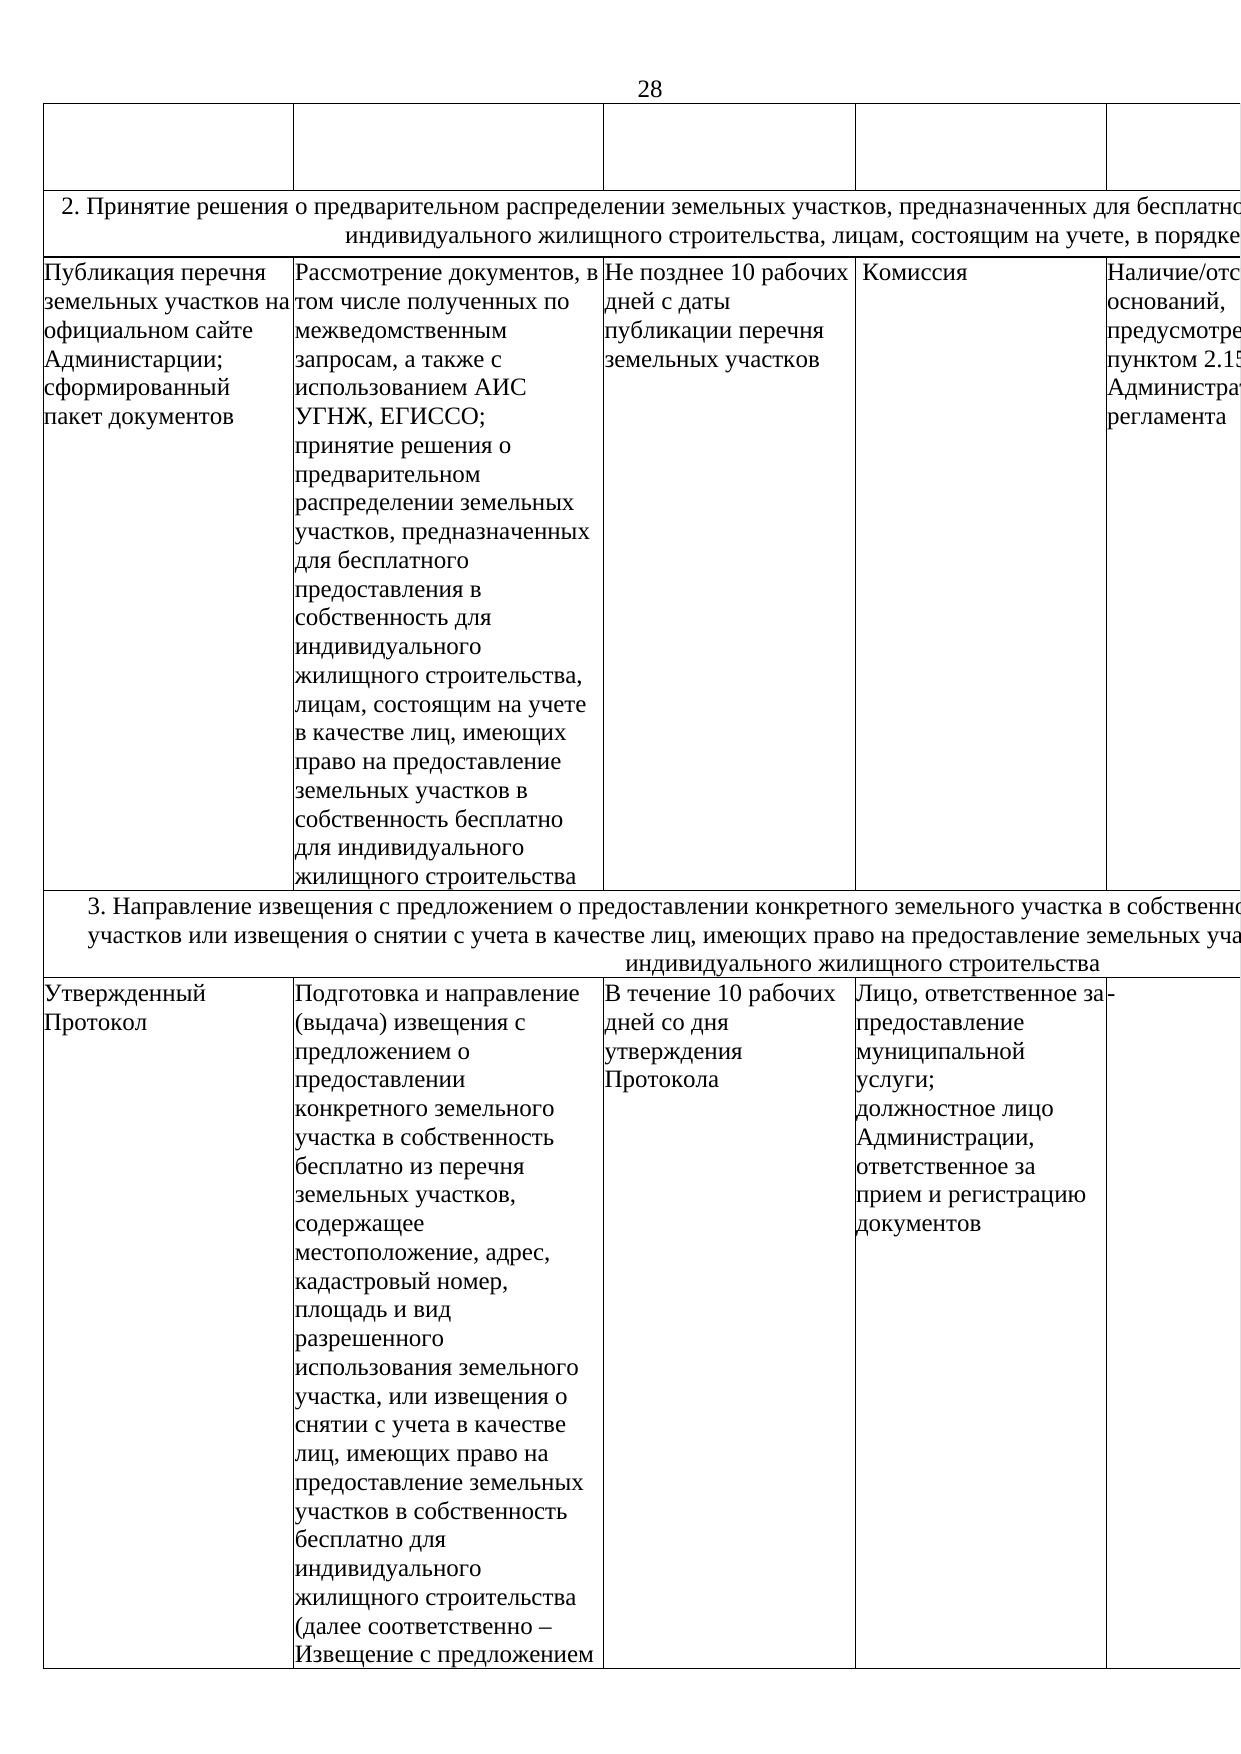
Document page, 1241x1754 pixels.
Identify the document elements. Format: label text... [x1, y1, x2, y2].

table_cell Рассмотрение документов, в том числе полученных по межведомственным запросам, а также с использованием АИС УГНЖ, ЕГИССО; принятие решения о предварительном распределении земельных участков, предназначенных для бесплатного предоставления в собственность для индивидуального жилищного строительства, лицам, состоящим на учете в качестве лиц, имеющих право на предоставление земельных участков в собственность бесплатно для индивидуального жилищного строительства [294, 258, 603, 890]
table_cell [604, 104, 855, 190]
table_cell 3. Направление извещения с предложением о предоставлении конкретного земельного участка в собственность бесплатно из перечня земельных участков или извещения о снятии с учета в качестве лиц, имеющих право на предоставление земельных участков в собственность бесплатно для индивидуального жилищного строительства [44, 891, 1240, 977]
table_cell 2. Принятие решения о предварительном распределении земельных участков, предназначенных для бесплатного предоставления в собственность для индивидуального жилищного строительства, лицам, состоящим на учете, в порядке очередности [44, 191, 1240, 256]
table_cell Публикация перечня земельных участков на официальном сайте Администарции; сформированный пакет документов [44, 258, 293, 890]
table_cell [294, 104, 603, 190]
table_cell Наличие/отсутствие оснований, предусмотренных пунктом 2.15 Административного регламента [1107, 258, 1240, 890]
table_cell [44, 978, 293, 1668]
table_cell Не позднее 10 рабочих дней с даты публикации перечня земельных участков [604, 258, 855, 890]
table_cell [604, 978, 855, 1668]
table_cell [856, 978, 1106, 1668]
table_cell - [1107, 978, 1240, 1668]
table_cell Комиссия [856, 258, 1106, 890]
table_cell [294, 978, 603, 1668]
